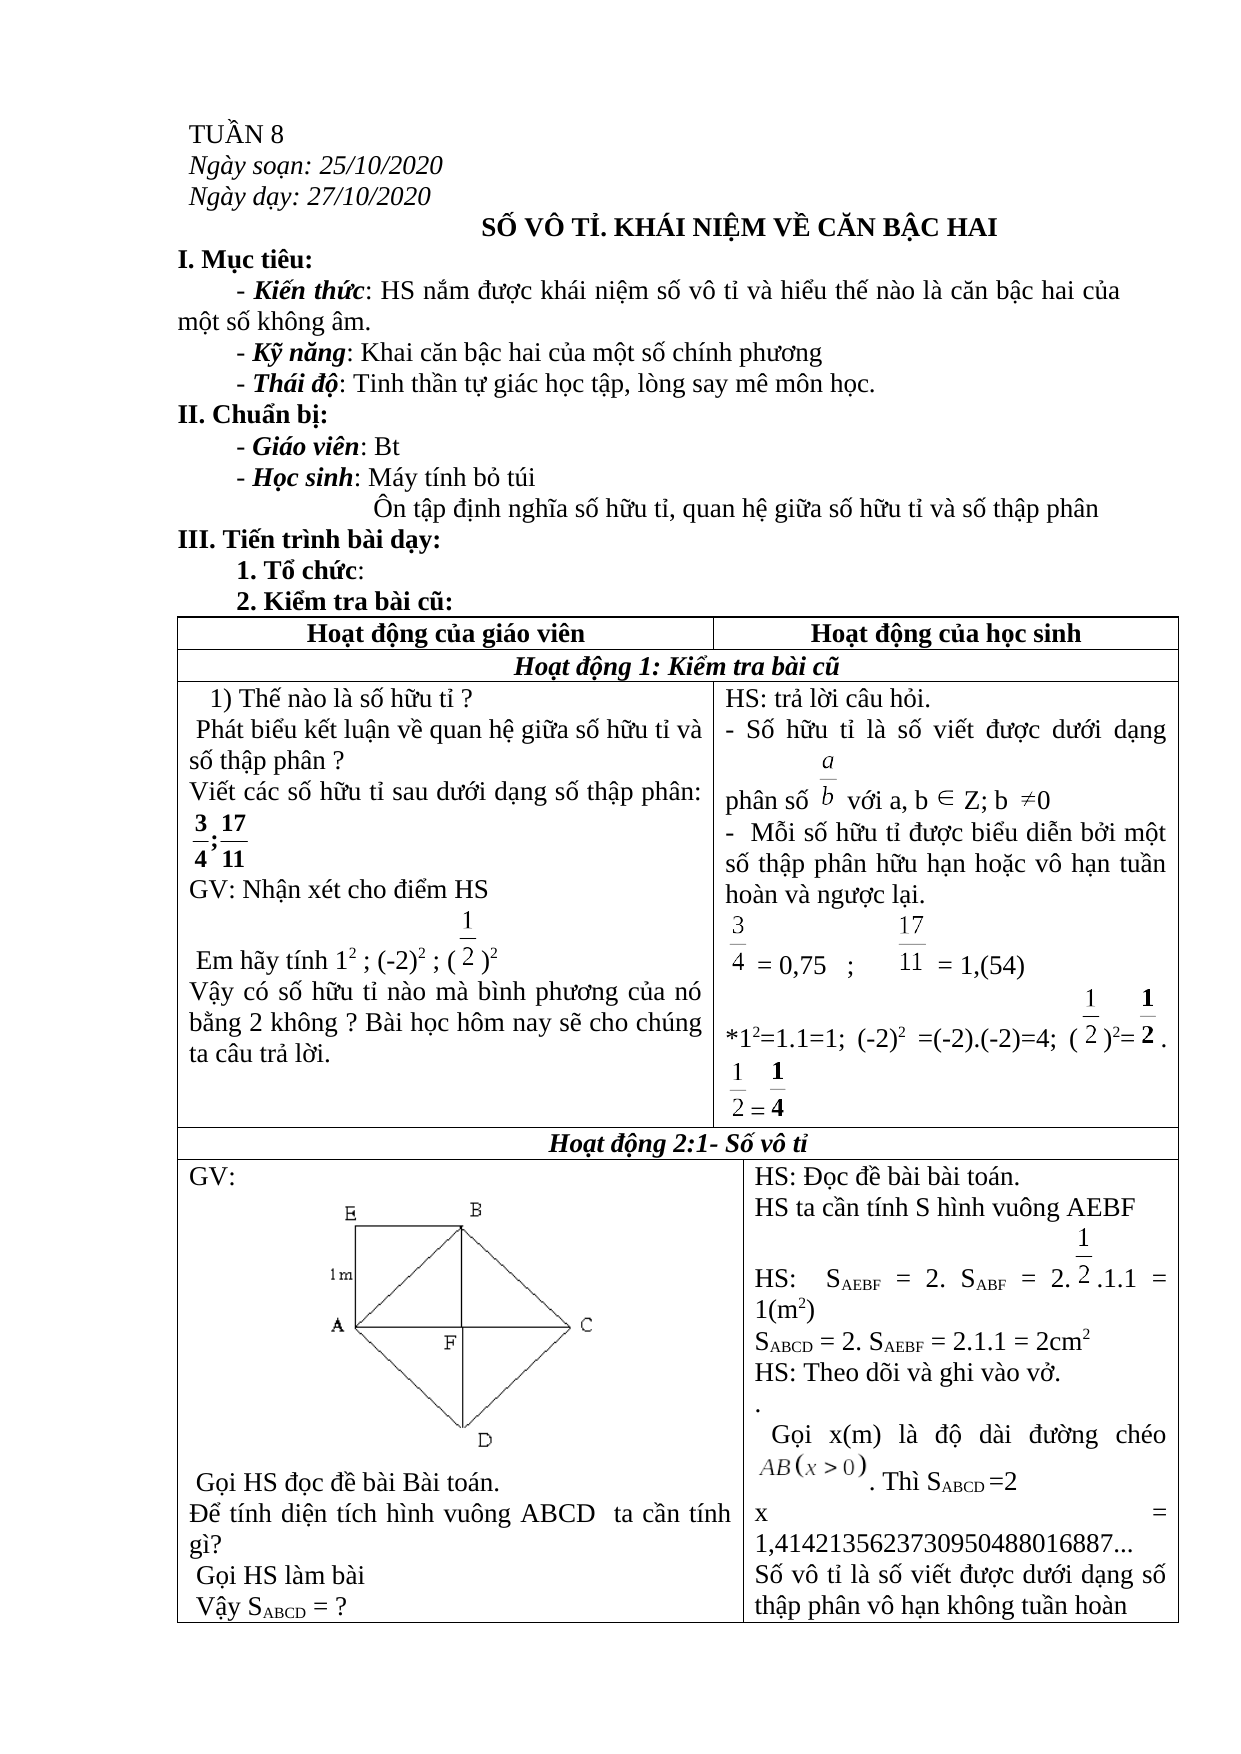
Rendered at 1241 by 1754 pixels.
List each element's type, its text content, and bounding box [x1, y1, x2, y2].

text II. Chuẩn bị: [177, 398, 1122, 429]
table_cell 1) Thế nào là số hữu tỉ ? Phát biểu kết luận về quan hệ giữa số hữu tỉ và số thập phân ? Viết các số hữu tỉ sau dưới dạng số thập phân: GV: Nhận xét cho điểm HS Em hãy tính 12 ; (-2)2 ; ()2 Vậy có số hữu tỉ nào mà bình phương của nó bằng 2 không ? Bài học hôm nay sẽ cho chúng ta câu trả lời. [178, 682, 713, 1127]
table_header TUẦN 8 Ngày soạn: 25/10/2020 Ngày dạy: 27/10/2020 [177, 118, 470, 243]
table_header Hoạt động của học sinh [714, 618, 1178, 649]
text - Học sinh: Máy tính bỏ túi [177, 461, 1122, 492]
text - Giáo viên: Bt [177, 429, 1122, 461]
text - Thái độ: Tinh thần tự giác học tập, lòng say mê môn học. [177, 367, 1122, 398]
text Ôn tập định nghĩa số hữu tỉ, quan hệ giữa số hữu tỉ và số thập phân [177, 492, 1122, 523]
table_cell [744, 1160, 1178, 1622]
text 2. Kiểm tra bài cũ: [177, 585, 1122, 616]
text III. Tiến trình bài dạy: [177, 523, 1122, 554]
picture [316, 1190, 605, 1466]
table_cell HS: trả lời câu hỏi. - Số hữu tỉ là số viết được dưới dạng phân số với a, b Z; b 0 - Mỗi số hữu tỉ được biểu diễn bởi một số thập phân hữu hạn hoặc vô hạn tuần hoàn và ngược lại. = 0,75 ; = 1,(54) *12=1.1=1; (-2)2 =(-2).(-2)=4; ()2=.= [714, 682, 1178, 1127]
text - Kỹ năng: Khai căn bậc hai của một số chính phương [177, 336, 1122, 367]
table_header Hoạt động của giáo viên [178, 618, 713, 649]
text 1. Tổ chức: [177, 554, 1122, 585]
text - Kiến thức: HS nắm được khái niệm số vô tỉ và hiểu thế nào là căn bậc hai của một số không âm. [177, 274, 1122, 336]
table_cell Hoạt động 2:1- Số vô tỉ [178, 1128, 1178, 1159]
table_header SỐ VÔ TỈ. KHÁI NIỆM VỀ CĂN BẬC HAI [470, 118, 1240, 243]
table_cell Hoạt động 1: Kiểm tra bài cũ [178, 650, 1178, 681]
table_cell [178, 1160, 743, 1622]
text I. Mục tiêu: [177, 243, 1122, 274]
